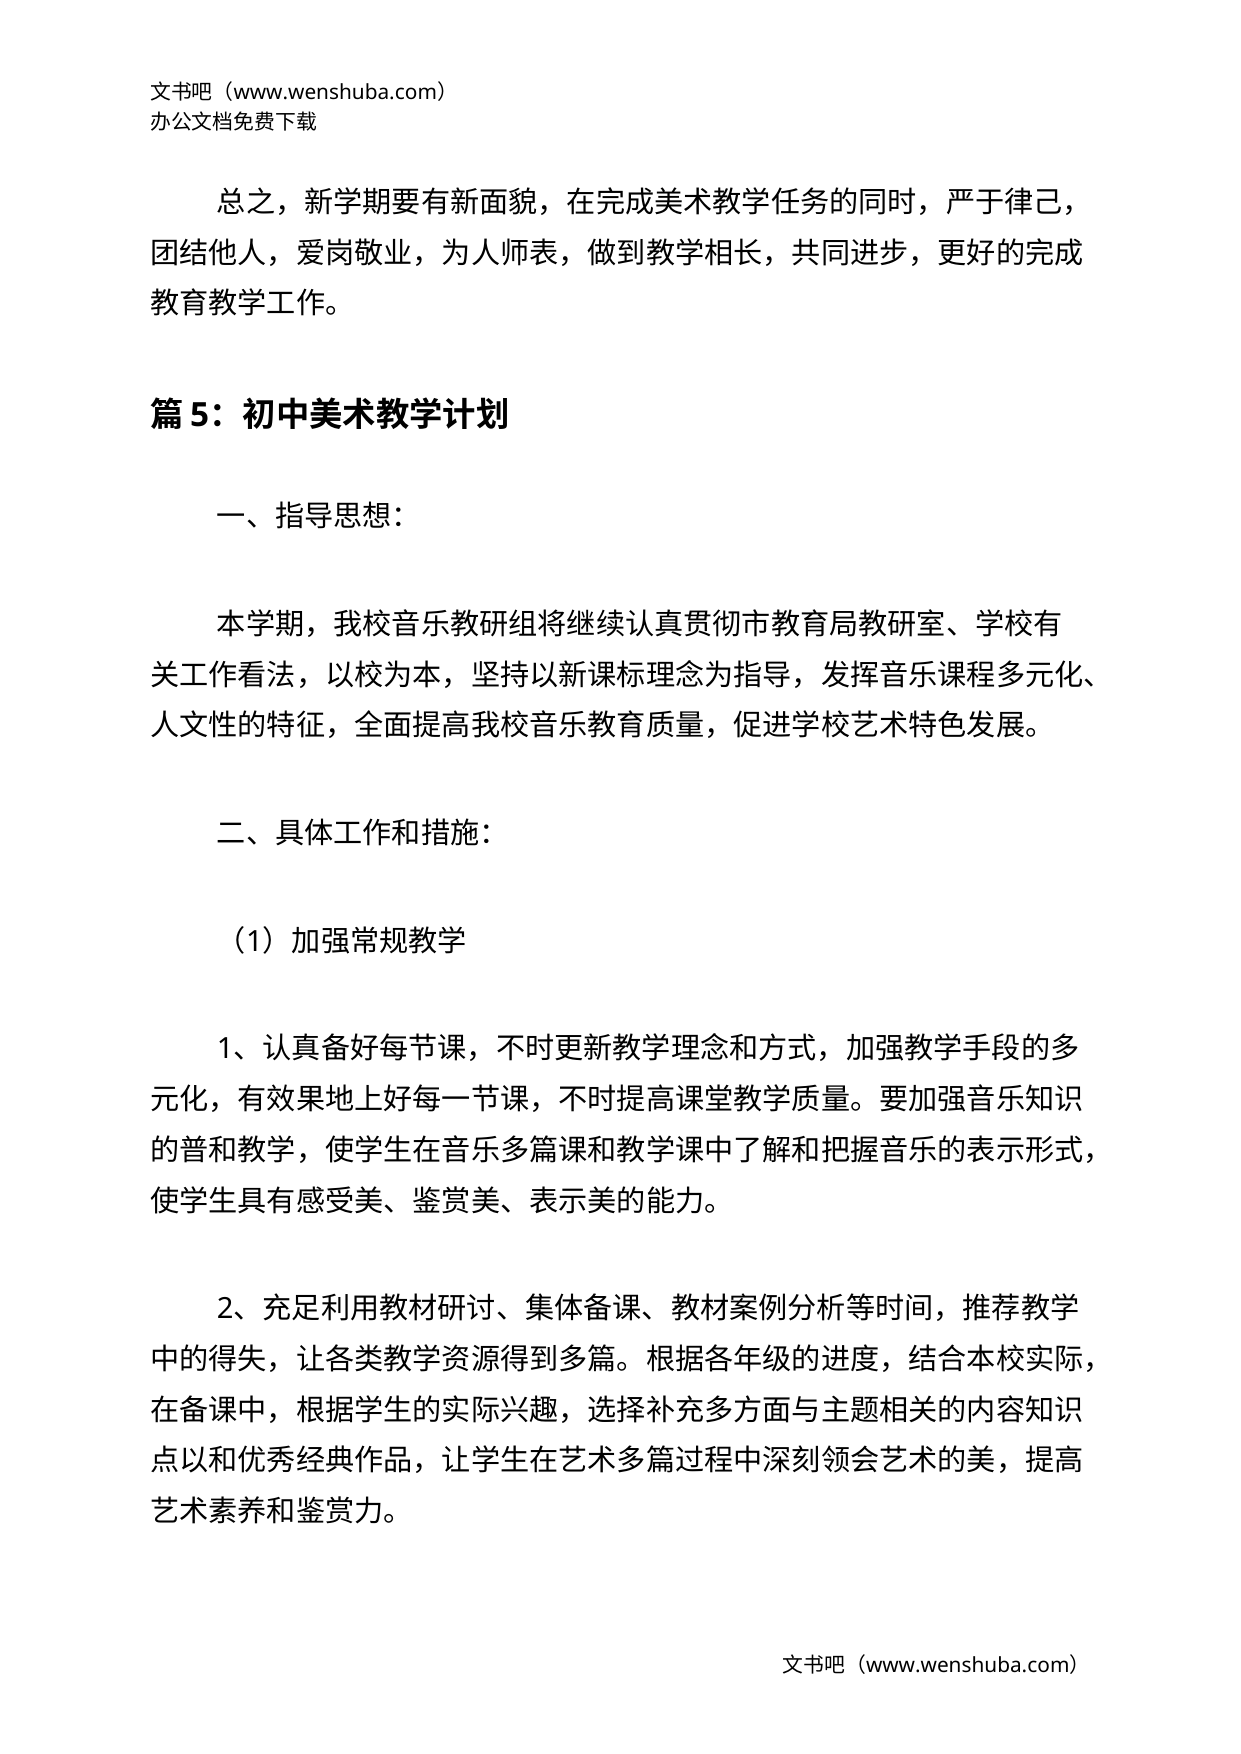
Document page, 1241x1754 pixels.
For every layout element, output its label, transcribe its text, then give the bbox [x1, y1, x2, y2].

text 本学期，我校音乐教研组将继续认真贯彻市教育局教研室、学校有关工作看法，以校为本，坚持以新课标理念为指导，发挥音乐课程多元化、人文性的特征，全面提高我校音乐教育质量，促进学校艺术特色发展。 [150, 600, 1090, 744]
text 1、认真备好每节课，不时更新教学理念和方式，加强教学手段的多元化，有效果地上好每一节课，不时提高课堂教学质量。要加强音乐知识的普和教学，使学生在音乐多篇课和教学课中了解和把握音乐的表示形式，使学生具有感受美、鉴赏美、表示美的能力。 [150, 1025, 1090, 1219]
text 篇5：初中美术教学计划 [150, 387, 1090, 436]
text 总之，新学期要有新面貌，在完成美术教学任务的同时，严于律己，团结他人，爱岗敬业，为人师表，做到教学相长，共同进步，更好的完成教育教学工作。 [150, 178, 1090, 322]
text （1）加强常规教学 [150, 917, 1090, 959]
text 2、充足利用教材研讨、集体备课、教材案例分析等时间，推荐教学中的得失，让各类教学资源得到多篇。根据各年级的进度，结合本校实际，在备课中，根据学生的实际兴趣，选择补充多方面与主题相关的内容知识点以和优秀经典作品，让学生在艺术多篇过程中深刻领会艺术的美，提高艺术素养和鉴赏力。 [150, 1285, 1090, 1530]
text 二、具体工作和措施： [150, 809, 1090, 852]
text 一、指导思想： [150, 493, 1090, 535]
